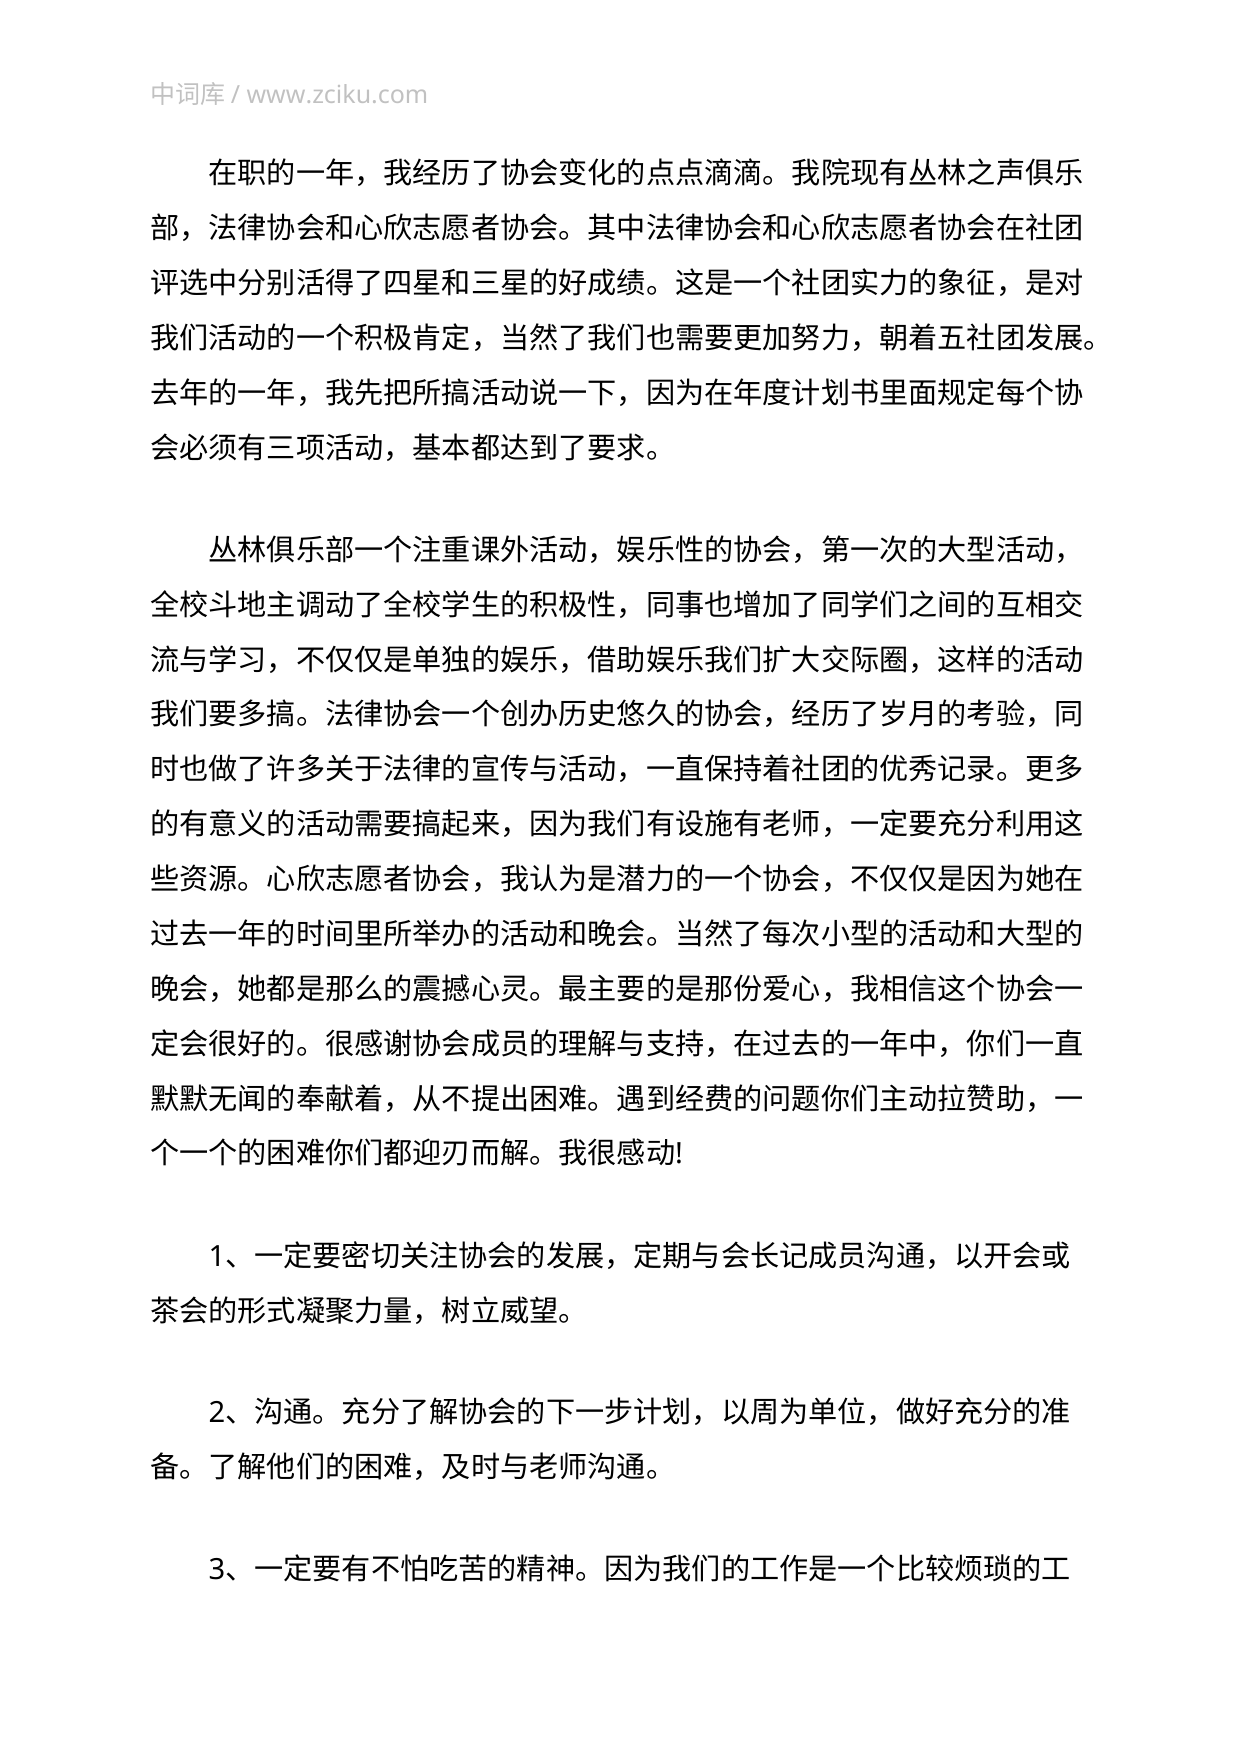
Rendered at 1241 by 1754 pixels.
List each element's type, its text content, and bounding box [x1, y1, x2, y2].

text 2、沟通。充分了解协会的下一步计划，以周为单位，做好充分的准备。了解他们的困难，及时与老师沟通。 [150, 1389, 1090, 1486]
text 1、一定要密切关注协会的发展，定期与会长记成员沟通，以开会或茶会的形式凝聚力量，树立威望。 [150, 1232, 1090, 1329]
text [150, 1546, 1090, 1588]
text 在职的一年，我经历了协会变化的点点滴滴。我院现有丛林之声俱乐部，法律协会和心欣志愿者协会。其中法律协会和心欣志愿者协会在社团评选中分别活得了四星和三星的好成绩。这是一个社团实力的象征，是对我们活动的一个积极肯定，当然了我们也需要更加努力，朝着五社团发展。去年的一年，我先把所搞活动说一下，因为在年度计划书里面规定每个协会必须有三项活动，基本都达到了要求。 [150, 150, 1090, 467]
text 丛林俱乐部一个注重课外活动，娱乐性的协会，第一次的大型活动，全校斗地主调动了全校学生的积极性，同事也增加了同学们之间的互相交流与学习，不仅仅是单独的娱乐，借助娱乐我们扩大交际圈，这样的活动我们要多搞。法律协会一个创办历史悠久的协会，经历了岁月的考验，同时也做了许多关于法律的宣传与活动，一直保持着社团的优秀记录。更多的有意义的活动需要搞起来，因为我们有设施有老师，一定要充分利用这些资源。心欣志愿者协会，我认为是潜力的一个协会，不仅仅是因为她在过去一年的时间里所举办的活动和晚会。当然了每次小型的活动和大型的晚会，她都是那么的震撼心灵。最主要的是那份爱心，我相信这个协会一定会很好的。很感谢协会成员的理解与支持，在过去的一年中，你们一直默默无闻的奉献着，从不提出困难。遇到经费的问题你们主动拉赞助，一个一个的困难你们都迎刃而解。我很感动! [150, 526, 1090, 1172]
